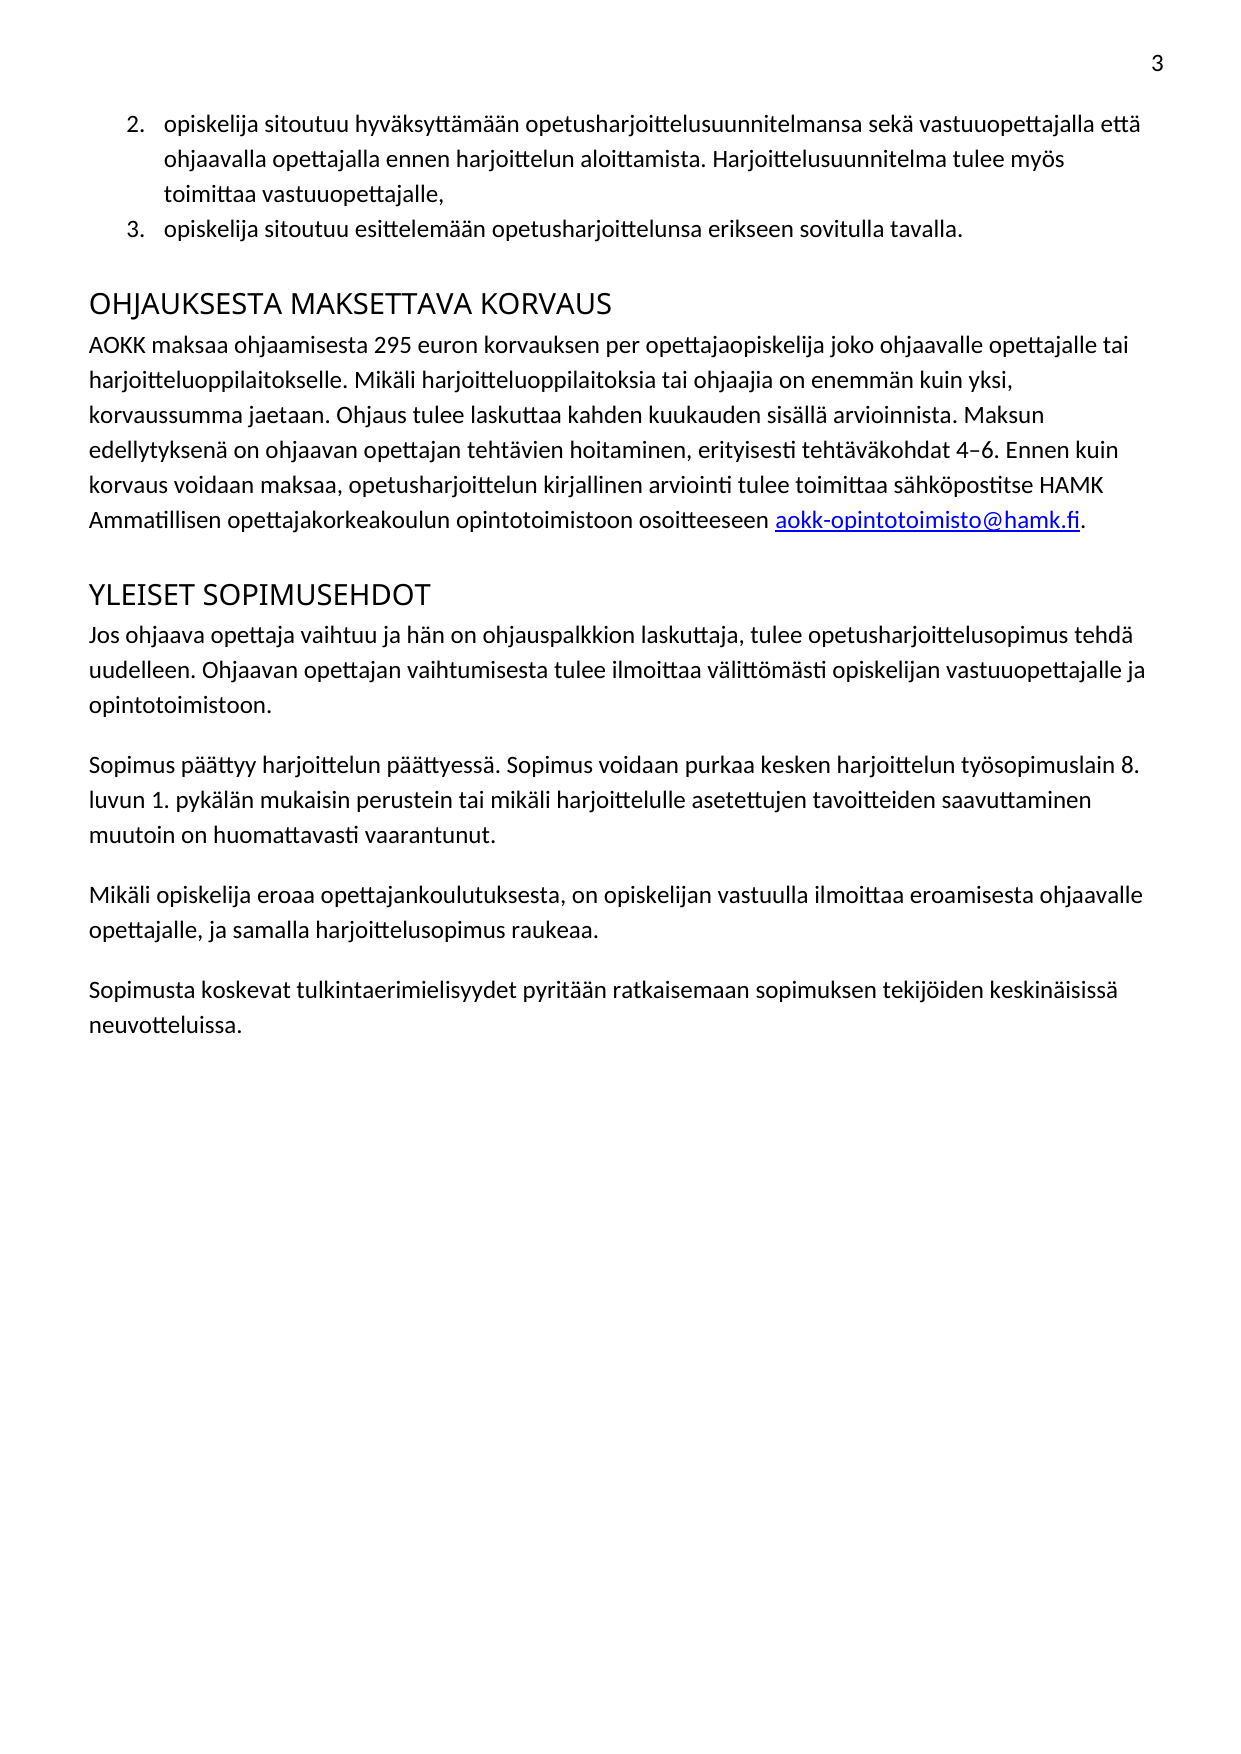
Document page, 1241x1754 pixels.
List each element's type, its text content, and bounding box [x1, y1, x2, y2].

subtitle YLEISET SOPIMUSEHDOT [89, 574, 1163, 614]
subtitle OHJAUKSESTA MAKSETTAVA KORVAUS [89, 283, 1163, 323]
text Sopimusta koskevat tulkintaerimielisyydet pyritään ratkaisemaan sopimuksen tekijöiden keskinäisissä neuvotteluissa. [89, 974, 1163, 1040]
list opiskelija sitoutuu esittelemään opetusharjoittelunsa erikseen sovitulla tavalla. [126, 213, 1163, 244]
text AOKK maksaa ohjaamisesta 295 euron korvauksen per opettajaopiskelija joko ohjaavalle opettajalle tai harjoitteluoppilaitokselle. Mikäli harjoitteluoppilaitoksia tai ohjaajia on enemmän kuin yksi, korvaussumma jaetaan. Ohjaus tulee laskuttaa kahden kuukauden sisällä arvioinnista. Maksun edellytyksenä on ohjaavan opettajan tehtävien hoitaminen, erityisesti tehtäväkohdat 4–6. Ennen kuin korvaus voidaan maksaa, opetusharjoittelun kirjallinen arviointi tulee toimittaa sähköpostitse HAMK Ammatillisen opettajakorkeakoulun opintotoimistoon osoitteeseen aokk-opintotoimisto@hamk.fi. [89, 329, 1163, 534]
text Jos ohjaava opettaja vaihtuu ja hän on ohjauspalkkion laskuttaja, tulee opetusharjoittelusopimus tehdä uudelleen. Ohjaavan opettajan vaihtumisesta tulee ilmoittaa välittömästi opiskelijan vastuuopettajalle ja opintotoimistoon. [89, 619, 1163, 720]
text Sopimus päättyy harjoittelun päättyessä. Sopimus voidaan purkaa kesken harjoittelun työsopimuslain 8. luvun 1. pykälän mukaisin perustein tai mikäli harjoittelulle asetettujen tavoitteiden saavuttaminen muutoin on huomattavasti vaarantunut. [89, 749, 1163, 850]
list opiskelija sitoutuu hyväksyttämään opetusharjoittelusuunnitelmansa sekä vastuuopettajalla että ohjaavalla opettajalla ennen harjoittelun aloittamista. Harjoittelusuunnitelma tulee myös toimittaa vastuuopettajalle, [126, 108, 1163, 209]
text Mikäli opiskelija eroaa opettajankoulutuksesta, on opiskelijan vastuulla ilmoittaa eroamisesta ohjaavalle opettajalle, ja samalla harjoittelusopimus raukeaa. [89, 879, 1163, 945]
